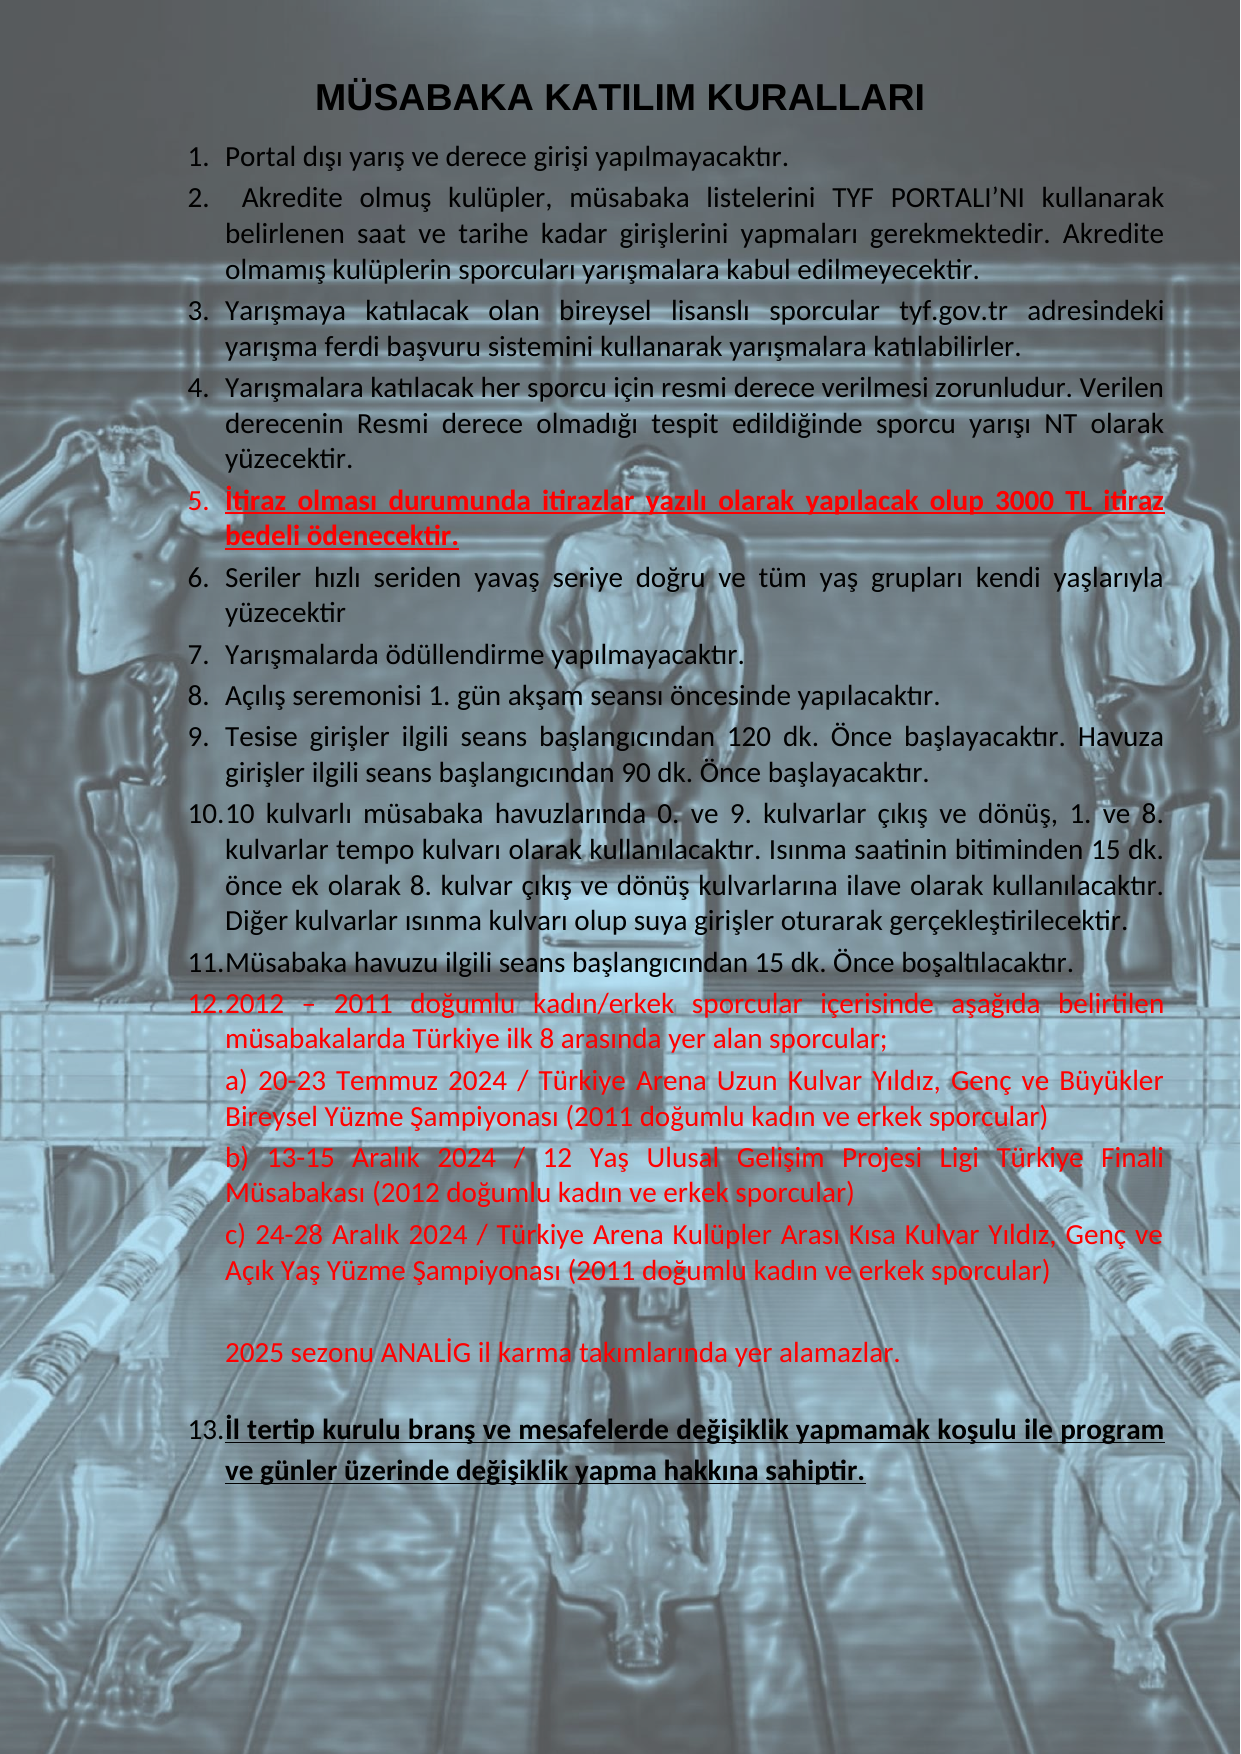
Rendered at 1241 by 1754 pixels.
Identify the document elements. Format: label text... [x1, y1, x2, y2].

list 10 kulvarlı müsabaka havuzlarında 0. ve 9. kulvarlar çıkış ve dönüş, 1. ve 8. kulvarlar tempo kulvarı olarak kullanılacaktır. Isınma saatinin bitiminden 15 dk. önce ek olarak 8. kulvar çıkış ve dönüş kulvarlarına ilave olarak kullanılacaktır. Diğer kulvarlar ısınma kulvarı olup suya girişler oturarak gerçekleştirilecektir. [187, 795, 1165, 938]
list Müsabaka havuzu ilgili seans başlangıcından 15 dk. Önce boşaltılacaktır. [187, 944, 1165, 979]
list Açılış seremonisi 1. gün akşam seansı öncesinde yapılacaktır. [187, 677, 1165, 713]
list Yarışmalarda ödüllendirme yapılmayacaktır. [187, 636, 1165, 671]
list Portal dışı yarış ve derece girişi yapılmayacaktır. [187, 138, 1165, 174]
list Yarışmaya katılacak olan bireysel lisanslı sporcular tyf.gov.tr adresindeki yarışma ferdi başvuru sistemini kullanarak yarışmalara katılabilirler. [187, 292, 1165, 363]
list Yarışmalara katılacak her sporcu için resmi derece verilmesi zorunludur. Verilen derecenin Resmi derece olmadığı tespit edildiğinde sporcu yarışı NT olarak yüzecektir. [187, 369, 1165, 476]
list Tesise girişler ilgili seans başlangıcından 120 dk. Önce başlayacaktır. Havuza girişler ilgili seans başlangıcından 90 dk. Önce başlayacaktır. [187, 718, 1165, 790]
list İl tertip kurulu branş ve mesafelerde değişiklik yapmamak koşulu ile program ve günler üzerinde değişiklik yapma hakkına sahiptir. [187, 1411, 1165, 1488]
text b) 13-15 Aralık 2024 / 12 Yaş Ulusal Gelişim Projesi Ligi Türkiye Finali Müsabakası (2012 doğumlu kadın ve erkek sporcular) [225, 1139, 1165, 1210]
list Akredite olmuş kulüpler, müsabaka listelerini TYF PORTALI’NI kullanarak belirlenen saat ve tarihe kadar girişlerini yapmaları gerekmektedir. Akredite olmamış kulüplerin sporcuları yarışmalara kabul edilmeyecektir. [187, 179, 1165, 286]
table_cell 01:08,76 [0, 0, 1240, 1754]
text c) 24-28 Aralık 2024 / Türkiye Arena Kulüpler Arası Kısa Kulvar Yıldız, Genç ve Açık Yaş Yüzme Şampiyonası (2011 doğumlu kadın ve erkek sporcular) [225, 1216, 1165, 1287]
text a) 20-23 Temmuz 2024 / Türkiye Arena Uzun Kulvar Yıldız, Genç ve Büyükler Bireysel Yüzme Şampiyonası (2011 doğumlu kadın ve erkek sporcular) [225, 1062, 1165, 1133]
list Seriler hızlı seriden yavaş seriye doğru ve tüm yaş grupları kendi yaşlarıyla yüzecektir [187, 559, 1165, 630]
list İtiraz olması durumunda itirazlar yazılı olarak yapılacak olup 3000 TL itiraz bedeli ödenecektir. [187, 482, 1165, 553]
text 2025 sezonu ANALİG il karma takımlarında yer alamazlar. [225, 1334, 1165, 1370]
text MÜSABAKA KATILIM KURALLARI [75, 75, 1165, 118]
list 2012 – 2011 doğumlu kadın/erkek sporcular içerisinde aşağıda belirtilen müsabakalarda Türkiye ilk 8 arasında yer alan sporcular; [187, 985, 1165, 1056]
